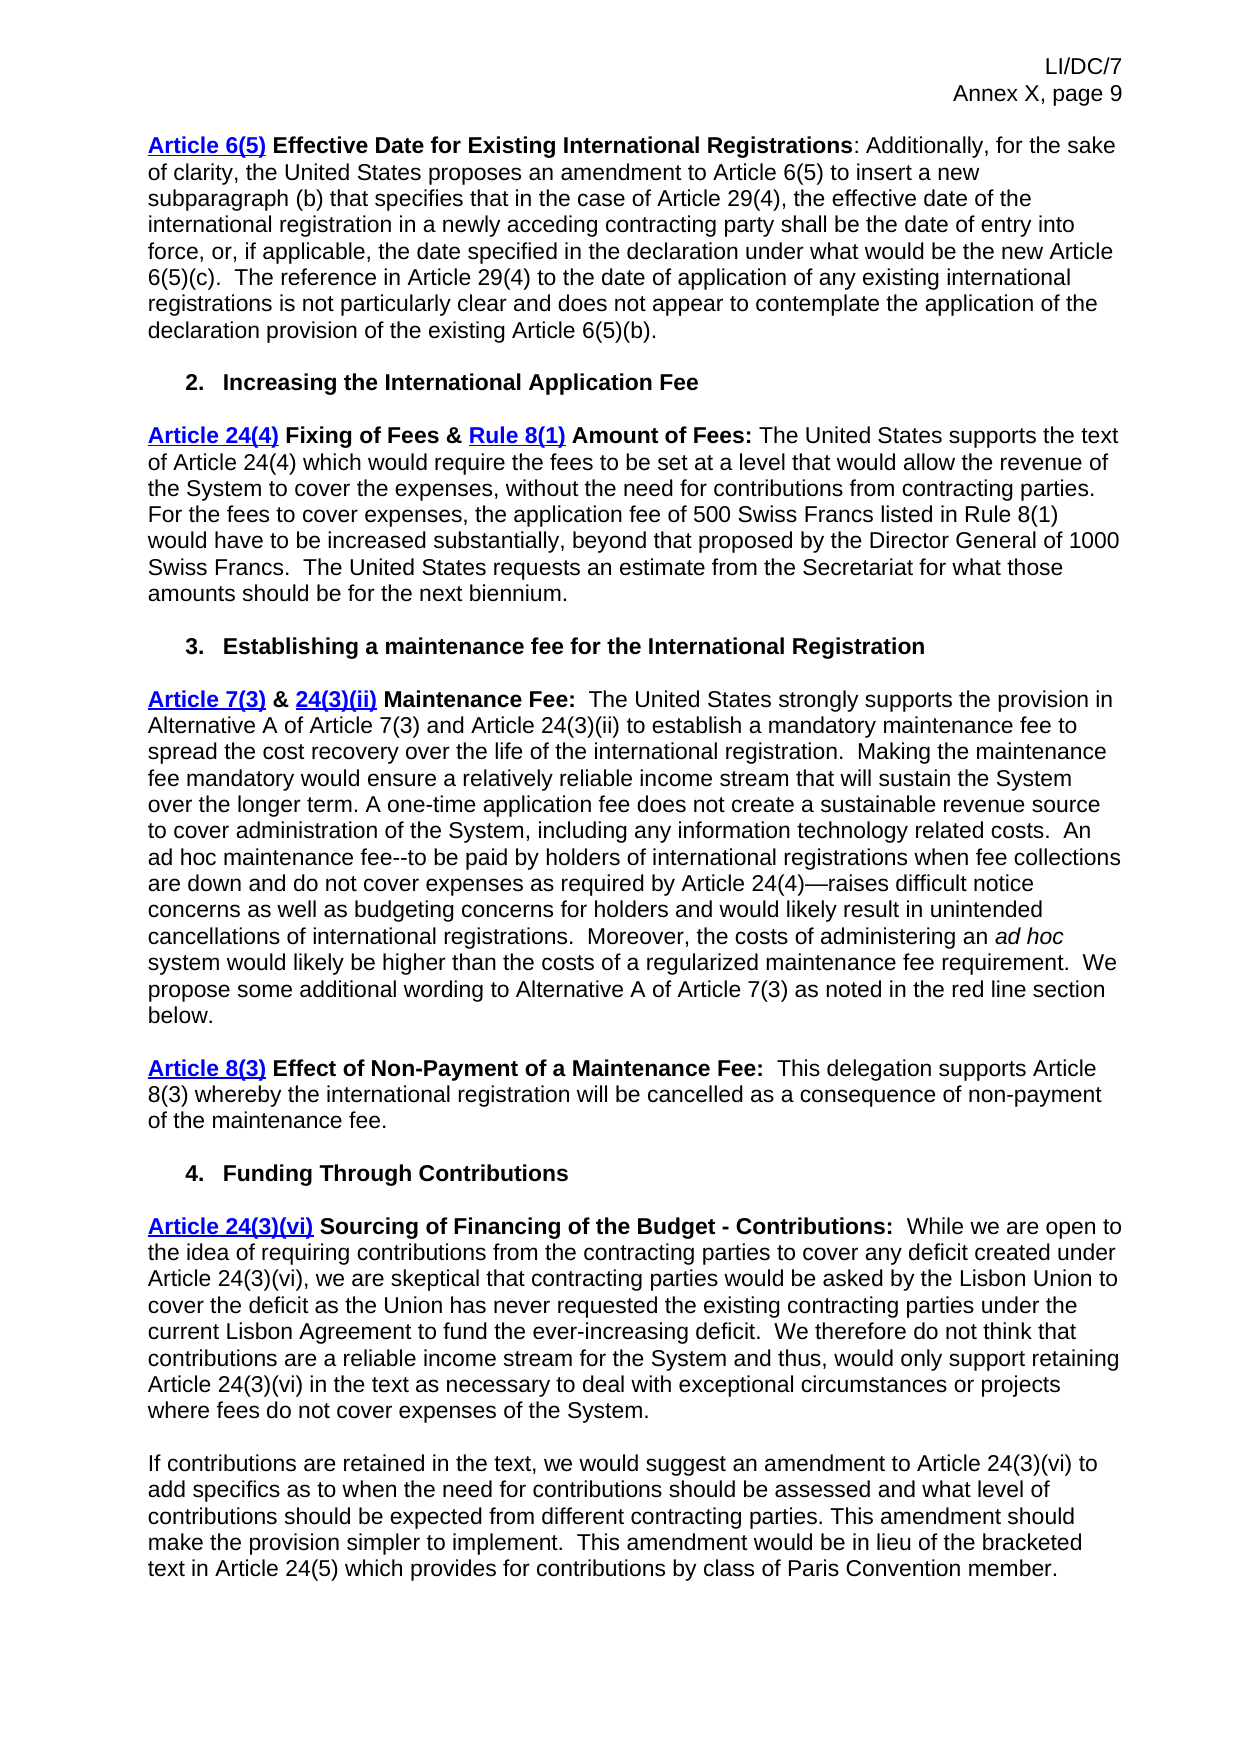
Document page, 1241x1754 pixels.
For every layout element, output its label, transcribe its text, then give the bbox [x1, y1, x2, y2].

text If contributions are retained in the text, we would suggest an amendment to Article 24(3)(vi) to add specifics as to when the need for contributions should be assessed and what level of contributions should be expected from different contracting parties. This amendment should make the provision simpler to implement. This amendment would be in lieu of the bracketed text in Article 24(5) which provides for contributions by class of Paris Convention member. [148, 1450, 1122, 1582]
list Establishing a maintenance fee for the International Registration [185, 633, 1122, 659]
text Article 7(3) & 24(3)(ii) Maintenance Fee: The United States strongly supports the provision in Alternative A of Article 7(3) and Article 24(3)(ii) to establish a mandatory maintenance fee to spread the cost recovery over the life of the international registration. Making the maintenance fee mandatory would ensure a relatively reliable income stream that will sustain the System over the longer term. A one-time application fee does not create a sustainable revenue source to cover administration of the System, including any information technology related costs. An ad hoc maintenance fee--to be paid by holders of international registrations when fee collections are down and do not cover expenses as required by Article 24(4)—raises difficult notice concerns as well as budgeting concerns for holders and would likely result in unintended cancellations of international registrations. Moreover, the costs of administering an ad hoc system would likely be higher than the costs of a regularized maintenance fee requirement. We propose some additional wording to Alternative A of Article 7(3) as noted in the red line section below. [148, 686, 1122, 1028]
text Article 24(4) Fixing of Fees & Rule 8(1) Amount of Fees: The United States supports the text of Article 24(4) which would require the fees to be set at a level that would allow the revenue of the System to cover the expenses, without the need for contributions from contracting parties. For the fees to cover expenses, the application fee of 500 Swiss Francs listed in Rule 8(1) would have to be increased substantially, beyond that proposed by the Director General of 1000 Swiss Francs. The United States requests an estimate from the Secretariat for what those amounts should be for the next biennium. [148, 422, 1122, 607]
list Funding Through Contributions [185, 1160, 1122, 1186]
text Article 8(3) Effect of Non-Payment of a Maintenance Fee: This delegation supports Article 8(3) whereby the international registration will be cancelled as a consequence of non-payment of the maintenance fee. [148, 1054, 1122, 1134]
list Increasing the International Application Fee [185, 369, 1122, 396]
text Article 6(5) Effective Date for Existing International Registrations: Additionally, for the sake of clarity, the United States proposes an amendment to Article 6(5) to insert a new subparagraph (b) that specifies that in the case of Article 29(4), the effective date of the international registration in a newly acceding contracting party shall be the date of entry into force, or, if applicable, the date specified in the declaration under what would be the new Article 6(5)(c). The reference in Article 29(4) to the date of application of any existing international registrations is not particularly clear and does not appear to contemplate the application of the declaration provision of the existing Article 6(5)(b). [148, 132, 1122, 343]
text Article 24(3)(vi) Sourcing of Financing of the Budget - Contributions: While we are open to the idea of requiring contributions from the contracting parties to cover any deficit created under Article 24(3)(vi), we are skeptical that contracting parties would be asked by the Lisbon Union to cover the deficit as the Union has never requested the existing contracting parties under the current Lisbon Agreement to fund the ever-increasing deficit. We therefore do not think that contributions are a reliable income stream for the System and thus, would only support retaining Article 24(3)(vi) in the text as necessary to deal with exceptional circumstances or projects where fees do not cover expenses of the System. [148, 1213, 1122, 1423]
